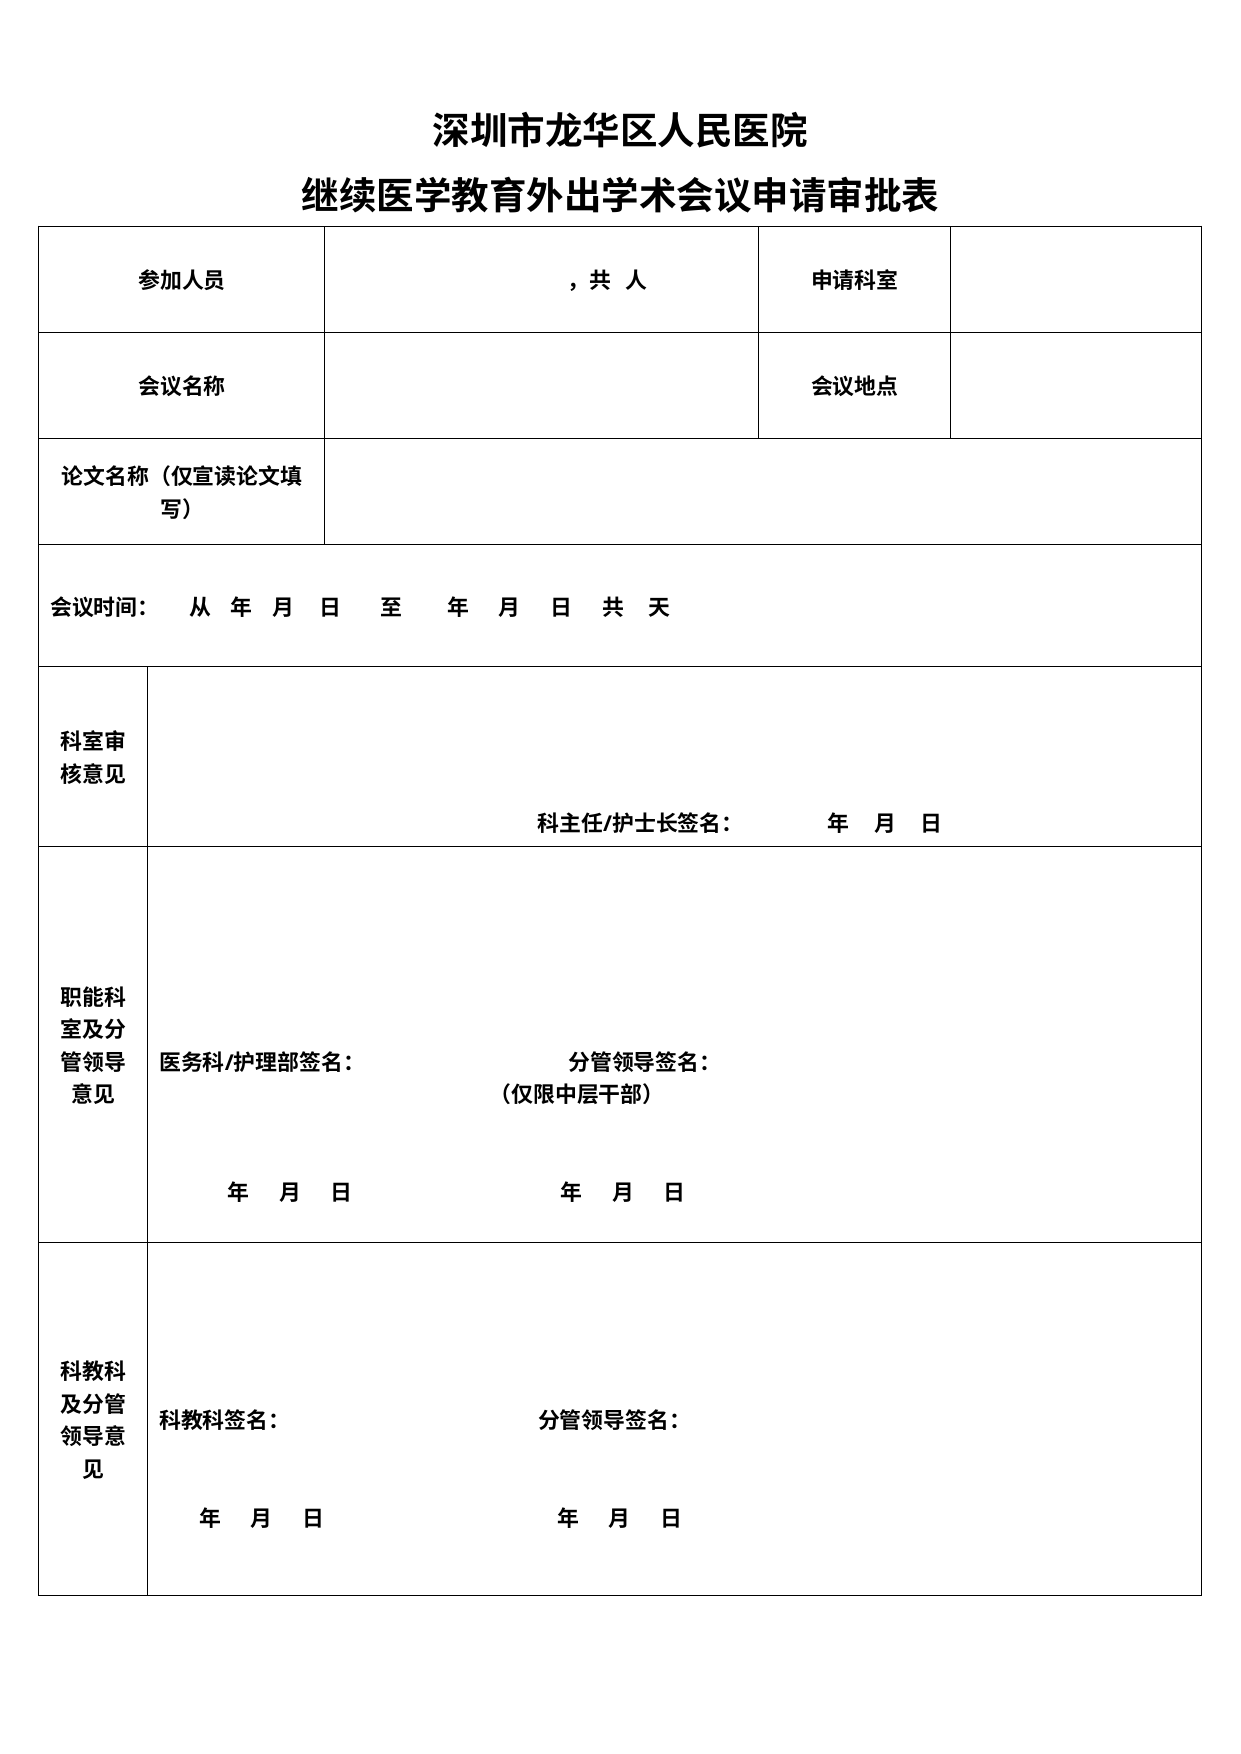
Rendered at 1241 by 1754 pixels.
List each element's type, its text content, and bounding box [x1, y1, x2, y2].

table_cell 科教科签名： 分管领导签名： 年 月 日 年 月 日 [148, 1243, 1201, 1595]
text 深圳市龙华区人民医院 [59, 96, 1181, 161]
table_cell 会议名称 [39, 333, 324, 438]
table_header 申请科室 [759, 227, 950, 332]
table_header ，共 人 [325, 227, 758, 332]
table_cell 科教科及分管领导意见 [39, 1243, 147, 1595]
table_cell 科主任/护士长签名： 年 月 日 [148, 667, 1201, 846]
table_cell [325, 439, 1201, 544]
table_cell 医务科/护理部签名： 分管领导签名： （仅限中层干部） 年 月 日 年 月 日 [148, 847, 1201, 1242]
table_cell 职能科室及分管领导意见 [39, 847, 147, 1242]
table_header [951, 227, 1201, 332]
table_cell [951, 333, 1201, 438]
table_cell 论文名称（仅宣读论文填写） [39, 439, 324, 544]
text 继续医学教育外出学术会议申请审批表 [59, 161, 1181, 226]
table_cell 会议时间： 从 年 月 日 至 年 月 日 共 天 [39, 545, 1201, 666]
table_header 参加人员 [39, 227, 324, 332]
table_cell 会议地点 [759, 333, 950, 438]
table_cell 科室审核意见 [39, 667, 147, 846]
table_cell [325, 333, 758, 438]
